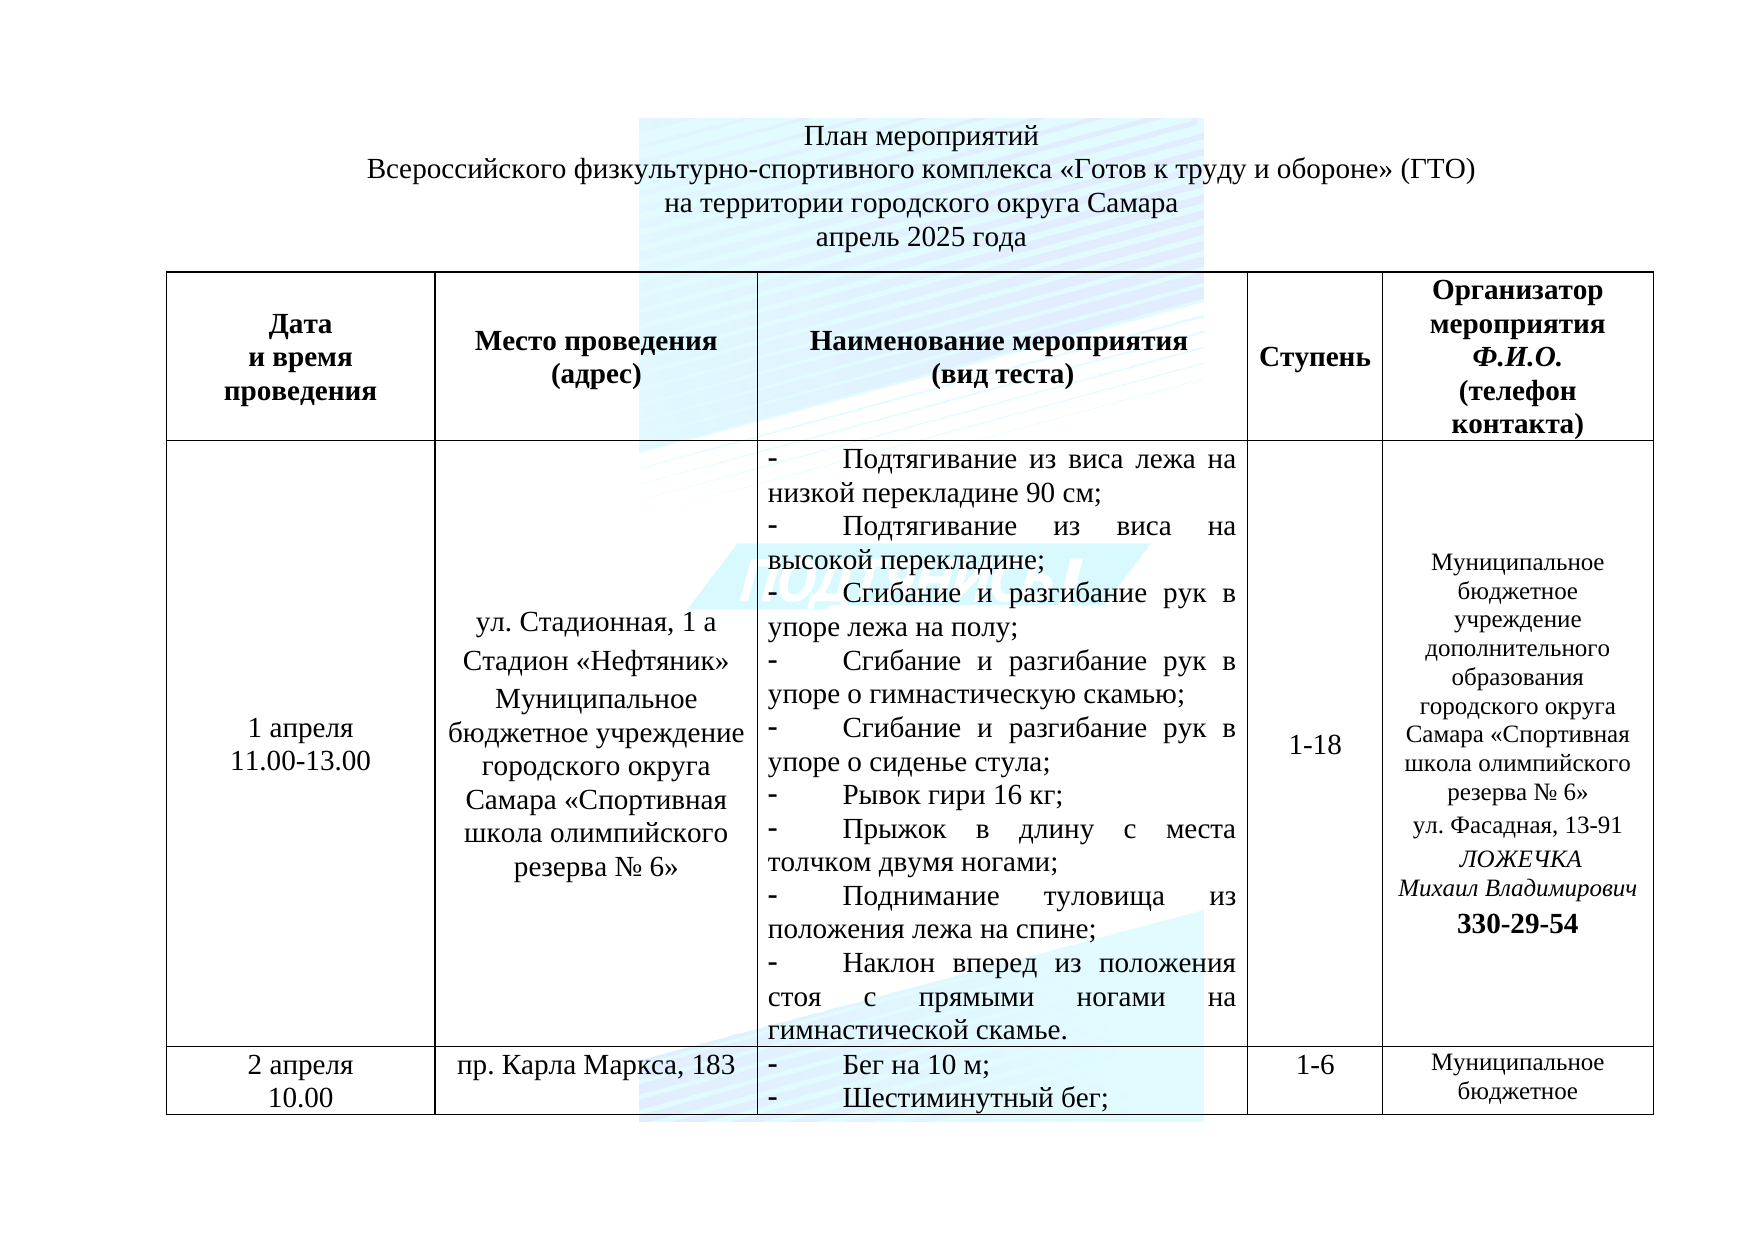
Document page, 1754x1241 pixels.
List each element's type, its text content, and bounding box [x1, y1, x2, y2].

table_header Наименование мероприятия (вид теста) [758, 273, 1247, 440]
text апрель 2025 года [177, 219, 1665, 252]
table_cell ул. Стадионная, 1 а Стадион «Нефтяник» Муниципальное бюджетное учреждение городского округа Самара «Спортивная школа олимпийского резерва № 6» [436, 441, 757, 1046]
table_cell 2 апреля 10.00 [167, 1047, 434, 1114]
text Всероссийского физкультурно-спортивного комплекса «Готов к труду и обороне» (ГТО) [177, 152, 1665, 185]
table_cell 1-6 [1248, 1047, 1382, 1114]
table_header Организатор мероприятия Ф.И.О. (телефон контакта) [1383, 273, 1653, 440]
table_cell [1383, 1047, 1653, 1114]
table_header Ступень [1248, 273, 1382, 440]
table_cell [436, 1047, 757, 1114]
table_cell 1-18 [1248, 441, 1382, 1046]
table_header Дата и время проведения [167, 273, 434, 440]
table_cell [758, 1047, 1247, 1114]
text План мероприятий [177, 118, 1665, 152]
table_cell Муниципальное бюджетное учреждение дополнительного образования городского округа Самара «Спортивная школа олимпийского резерва № 6» ул. Фасадная, 13-91 ЛОЖЕЧКА Михаил Владимирович 330-29-54 [1383, 441, 1653, 1046]
table_cell 1 апреля 11.00-13.00 [167, 441, 434, 1046]
table_header Место проведения (адрес) [436, 273, 757, 440]
text на территории городского округа Самара [177, 185, 1665, 219]
table_cell Подтягивание из виса лежа на низкой перекладине 90 см; Подтягивание из виса на высокой перекладине; Сгибание и разгибание рук в упоре лежа на полу; Сгибание и разгибание рук в упоре о гимнастическую скамью; Сгибание и разгибание рук в упоре о сиденье стула; Рывок гири 16 кг; Прыжок в длину с места толчком двумя ногами; Поднимание туловища из положения лежа на спине; Наклон вперед из положения стоя с прямыми ногами на гимнастической скамье. [758, 441, 1247, 1046]
